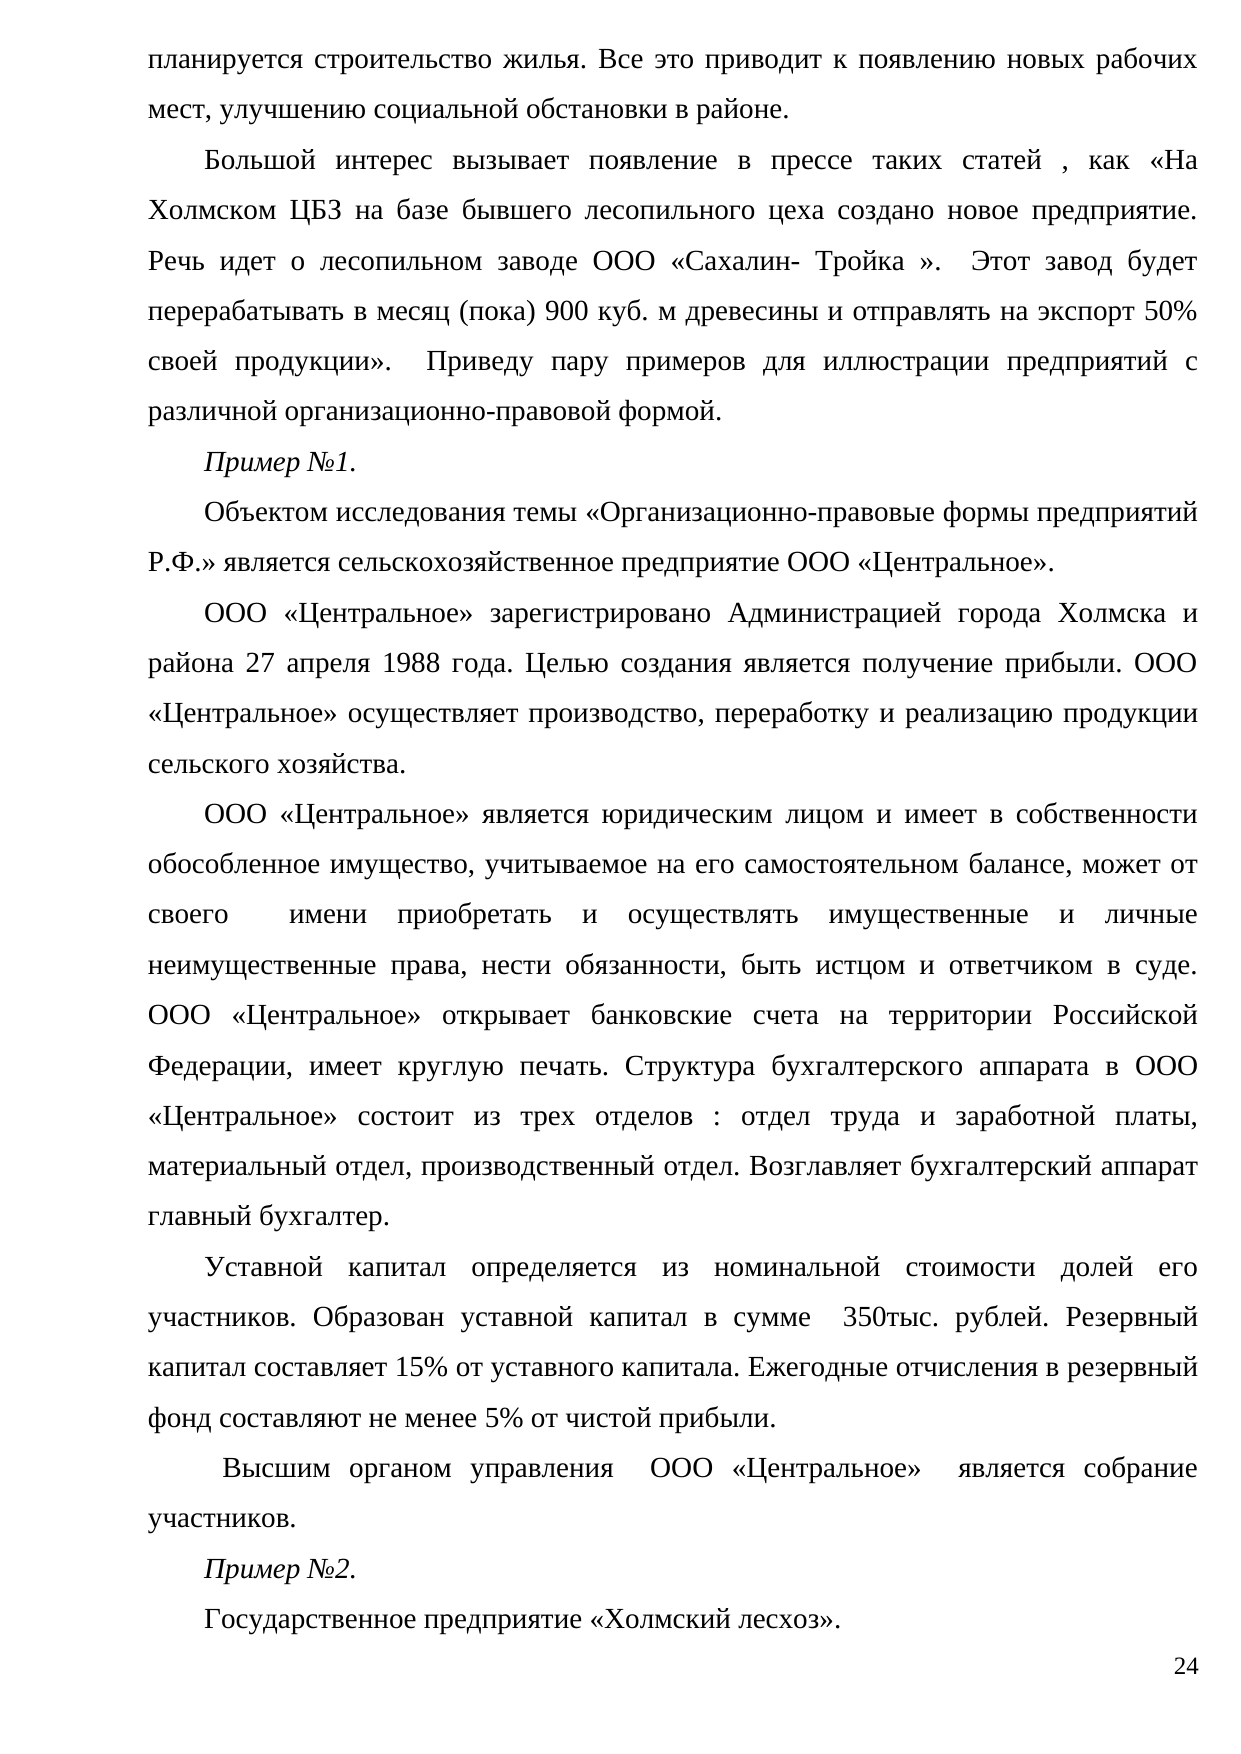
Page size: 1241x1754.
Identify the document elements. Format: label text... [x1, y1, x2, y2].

text ООО «Центральное» зарегистрировано Администрацией города Холмска и района 27 апреля 1988 года. Целью создания является получение прибыли. ООО «Центральное» осуществляет производство, переработку и реализацию продукции сельского хозяйства. [148, 595, 1199, 779]
text Высшим органом управления ООО «Центральное» является собрание участников. [148, 1450, 1199, 1534]
text ООО «Центральное» является юридическим лицом и имеет в собственности обособленное имущество, учитываемое на его самостоятельном балансе, может от своего имени приобретать и осуществлять имущественные и личные неимущественные права, нести обязанности, быть истцом и ответчиком в суде. ООО «Центральное» открывает банковские счета на территории Российской Федерации, имеет круглую печать. Структура бухгалтерского аппарата в ООО «Центральное» состоит из трех отделов : отдел труда и заработной платы, материальный отдел, производственный отдел. Возглавляет бухгалтерский аппарат главный бухгалтер. [148, 796, 1199, 1232]
text Пример №1. [148, 444, 1199, 477]
text Пример №2. [148, 1551, 1199, 1584]
text Объектом исследования темы «Организационно-правовые формы предприятий Р.Ф.» является сельскохозяйственное предприятие ООО «Центральное». [148, 494, 1199, 578]
text Уставной капитал определяется из номинальной стоимости долей его участников. Образован уставной капитал в сумме 350тыс. рублей. Резервный капитал составляет 15% от уставного капитала. Ежегодные отчисления в резервный фонд составляют не менее 5% от чистой прибыли. [148, 1249, 1199, 1433]
text Большой интерес вызывает появление в прессе таких статей , как «На Холмском ЦБЗ на базе бывшего лесопильного цеха создано новое предприятие. Речь идет о лесопильном заводе ООО «Сахалин- Тройка ». Этот завод будет перерабатывать в месяц (пока) 900 куб. м древесины и отправлять на экспорт 50% своей продукции». Приведу пару примеров для иллюстрации предприятий с различной организационно-правовой формой. [148, 142, 1199, 427]
text Государственное предприятие «Холмский лесхоз». [148, 1601, 1199, 1634]
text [148, 41, 1199, 125]
